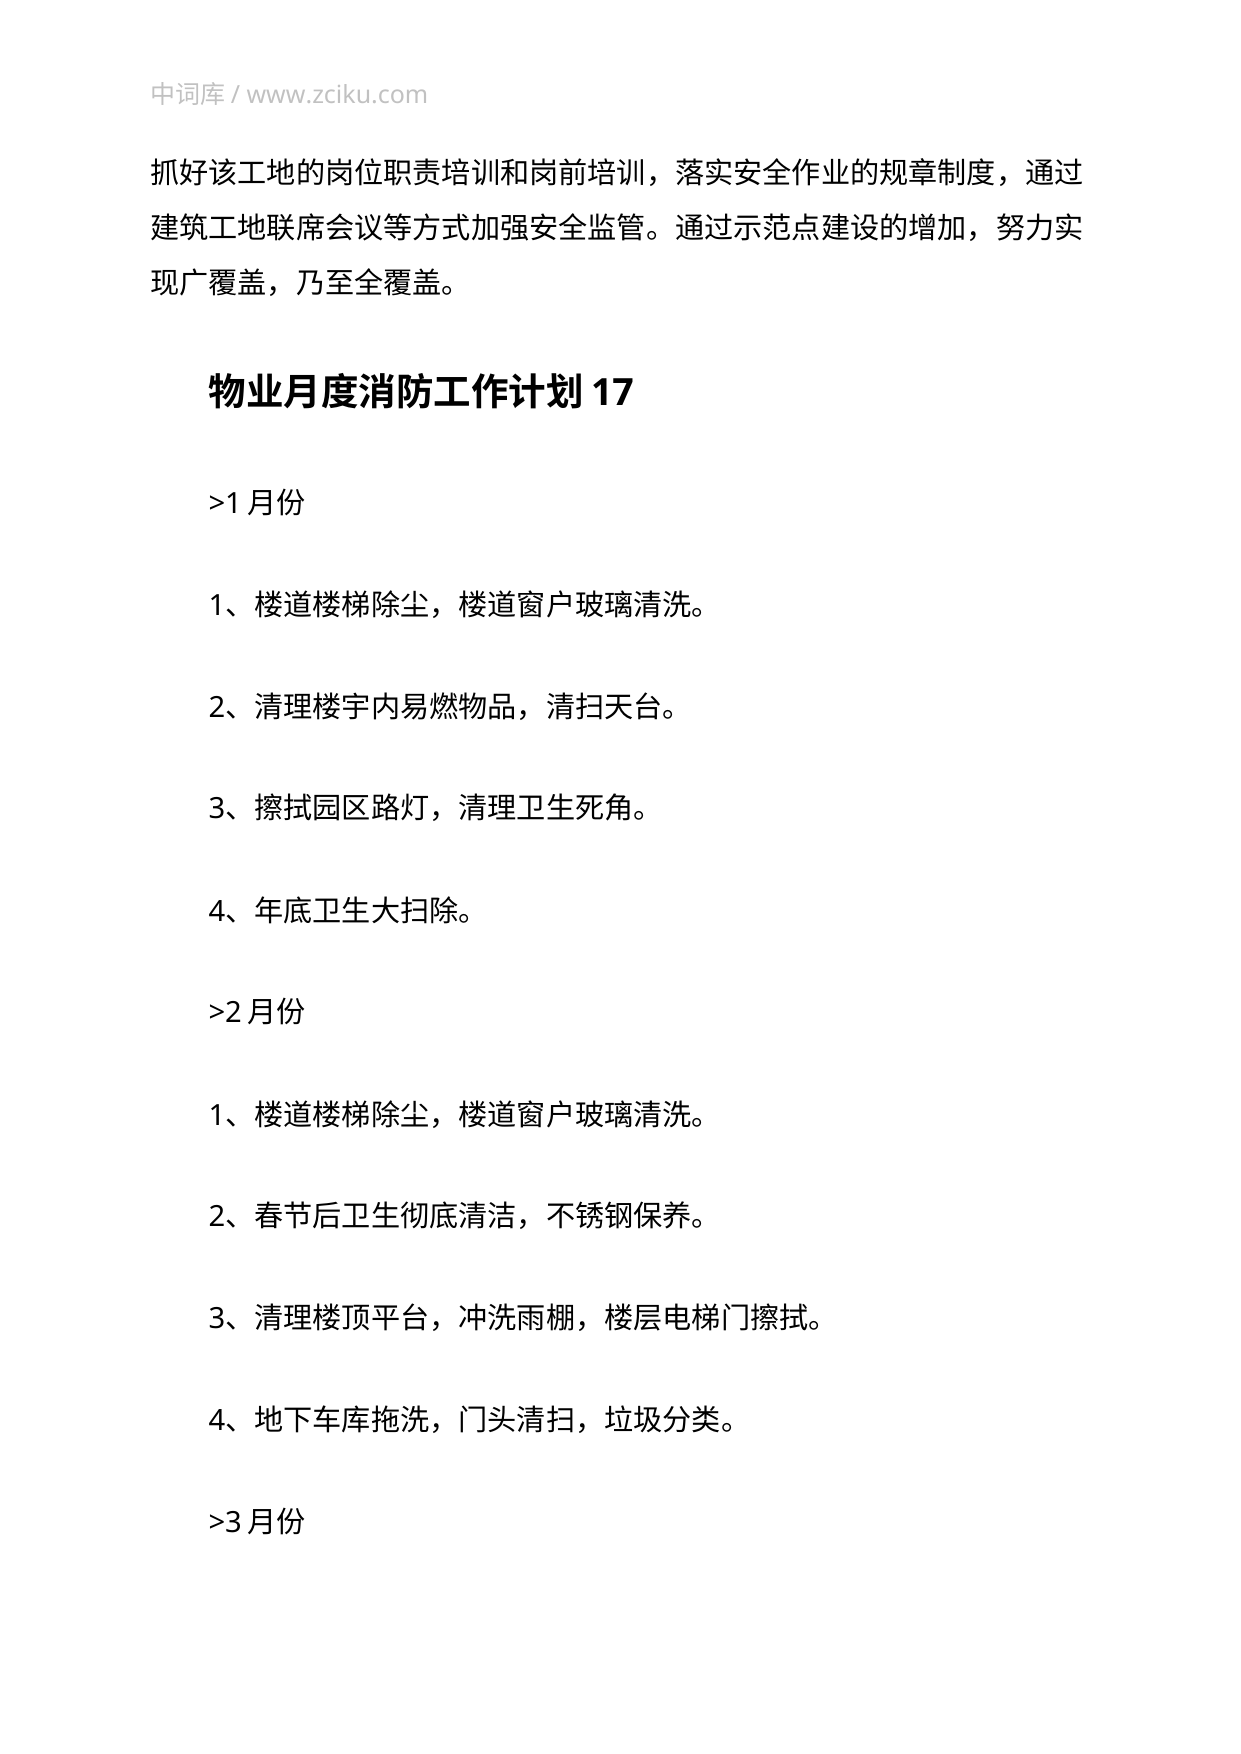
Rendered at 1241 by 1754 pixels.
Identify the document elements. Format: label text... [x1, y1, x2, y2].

text 4、地下车库拖洗，门头清扫，垃圾分类。 [150, 1397, 1090, 1439]
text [150, 150, 1090, 302]
text >1月份 [150, 479, 1090, 522]
text 2、清理楼宇内易燃物品，清扫天台。 [150, 683, 1090, 726]
text >3月份 [150, 1499, 1090, 1541]
text 2、春节后卫生彻底清洁，不锈钢保养。 [150, 1193, 1090, 1235]
text 物业月度消防工作计划17 [150, 362, 1090, 416]
text 4、年底卫生大扫除。 [150, 887, 1090, 929]
text >2月份 [150, 989, 1090, 1031]
text 3、清理楼顶平台，冲洗雨棚，楼层电梯门擦拭。 [150, 1295, 1090, 1337]
text 3、擦拭园区路灯，清理卫生死角。 [150, 785, 1090, 827]
text 1、楼道楼梯除尘，楼道窗户玻璃清洗。 [150, 1091, 1090, 1133]
text 1、楼道楼梯除尘，楼道窗户玻璃清洗。 [150, 581, 1090, 623]
